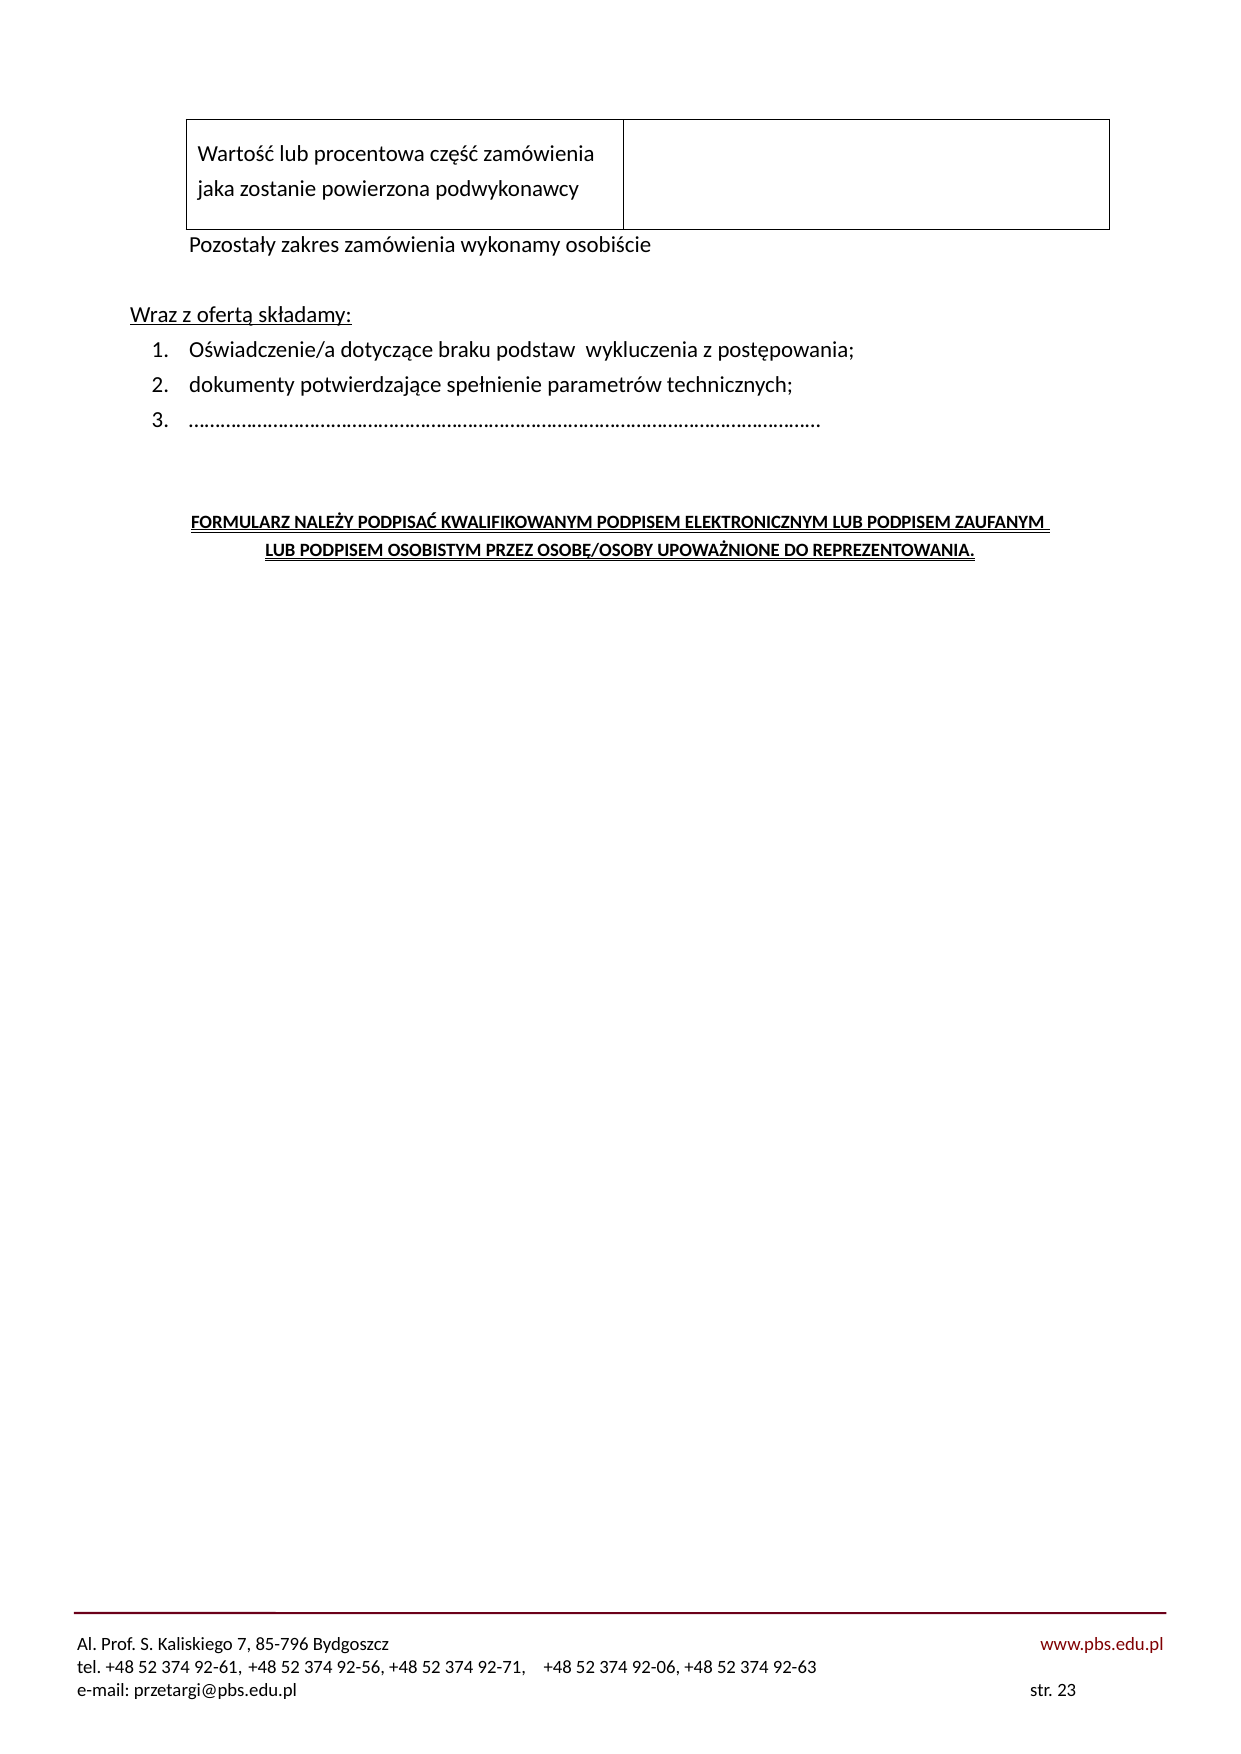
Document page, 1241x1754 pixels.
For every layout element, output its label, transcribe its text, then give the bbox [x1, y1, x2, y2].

text FORMULARZ NALEŻY PODPISAĆ KWALIFIKOWANYM PODPISEM ELEKTRONICZNYM LUB PODPISEM ZAUFANYM LUB PODPISEM OSOBISTYM PRZEZ OSOBĘ/OSOBY UPOWAŻNIONE DO REPREZENTOWANIA. [130, 510, 1110, 561]
list dokumenty potwierdzające spełnienie parametrów technicznych; [151, 370, 1110, 398]
table_cell [624, 120, 1109, 229]
list Oświadczenie/a dotyczące braku podstaw wykluczenia z postępowania; [151, 335, 1110, 363]
list ………………………………………………………………………………………………………… [151, 405, 1110, 433]
text Pozostały zakres zamówienia wykonamy osobiście [189, 230, 1110, 258]
text Wraz z ofertą składamy: [130, 300, 1110, 328]
table_cell Wartość lub procentowa część zamówienia jaka zostanie powierzona podwykonawcy [187, 120, 623, 229]
